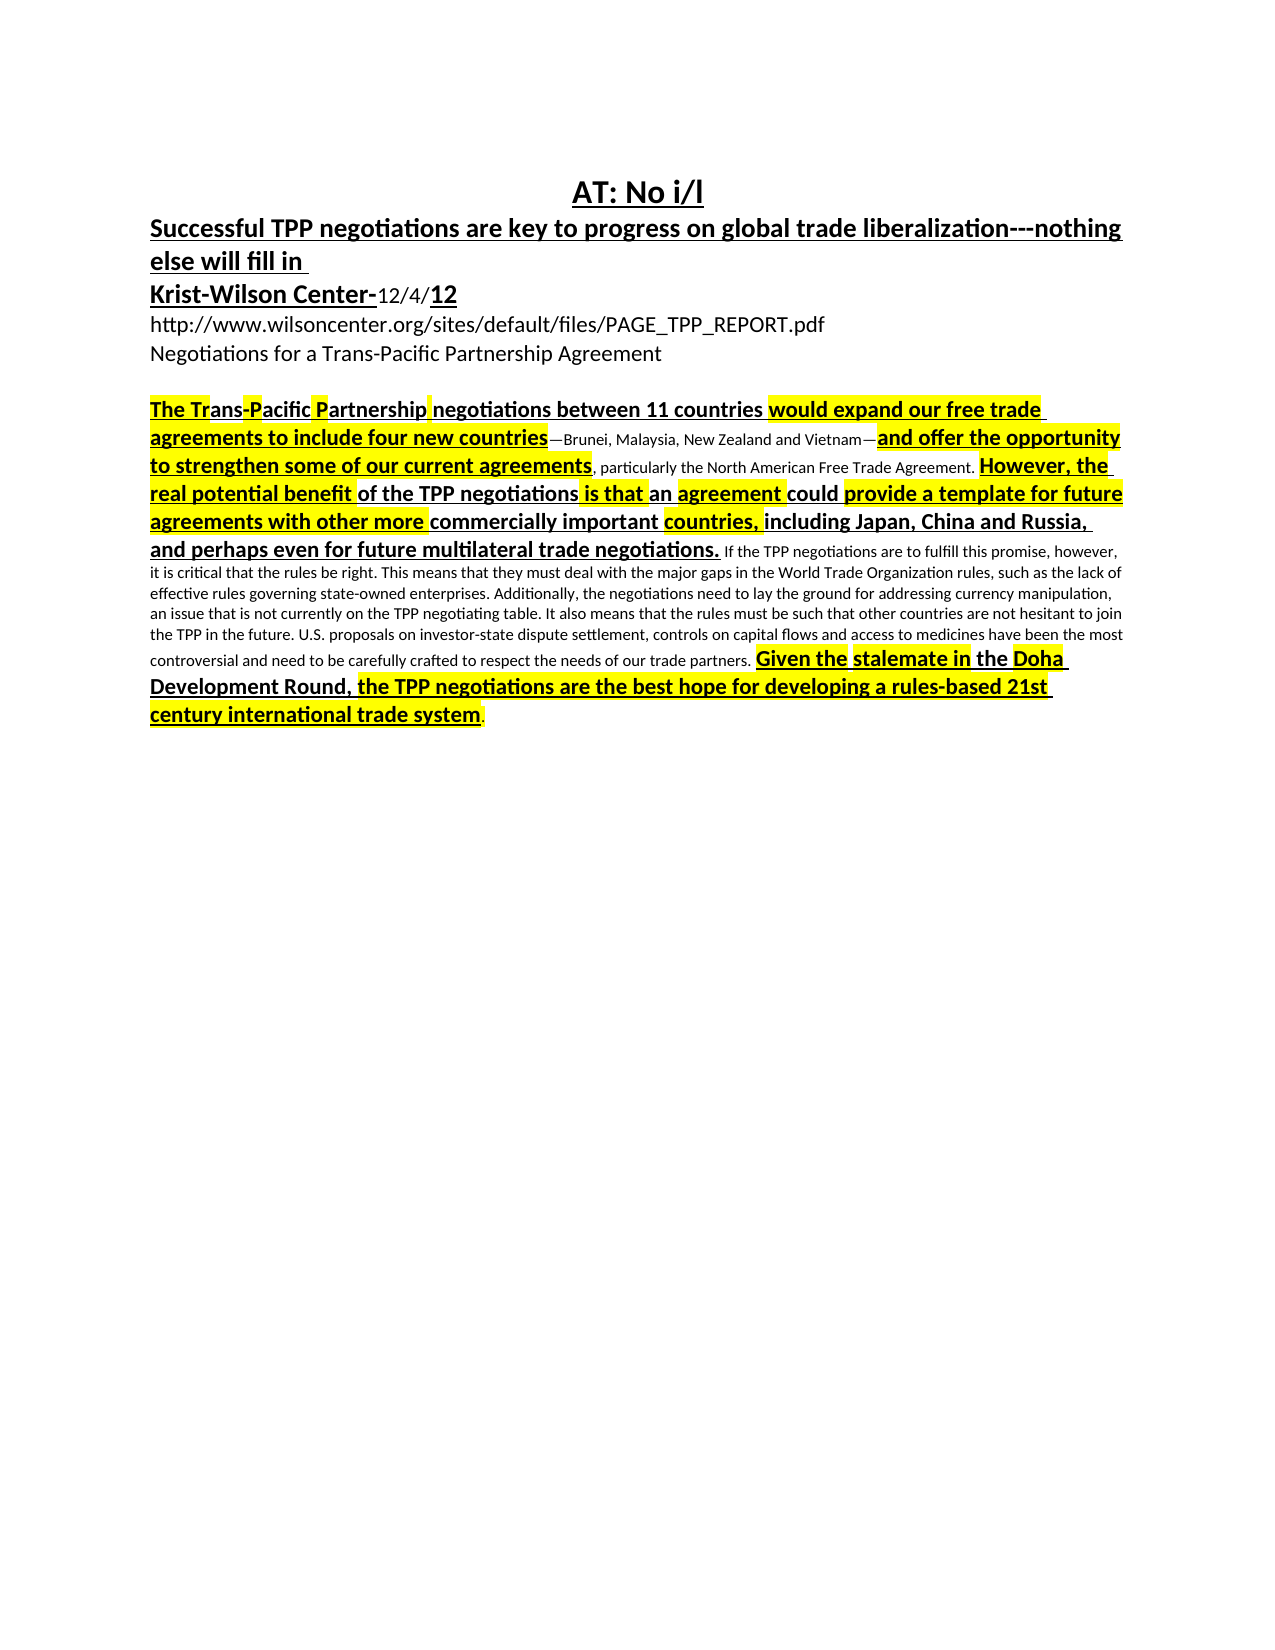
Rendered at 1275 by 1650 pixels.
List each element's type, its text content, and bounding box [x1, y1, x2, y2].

text http://www.wilsoncenter.org/sites/default/files/PAGE_TPP_REPORT.pdf [150, 311, 1125, 339]
text Krist-Wilson Center-12/4/12 [150, 278, 1125, 311]
text Successful TPP negotiations are key to progress on global trade liberalization---nothing else will fill in [150, 212, 1125, 278]
subtitle AT: No i/l [150, 171, 1125, 212]
text Negotiations for a Trans-Pacific Partnership Agreement [150, 339, 1125, 367]
text The Trans-Pacific Partnership negotiations between 11 countries would expand our free trade agreements to include four new countries—Brunei, Malaysia, New Zealand and Vietnam—and offer the opportunity to strengthen some of our current agreements, particularly the North American Free Trade Agreement. However, the real potential benefit of the TPP negotiations is that an agreement could provide a template for future agreements with other more commercially important countries, including Japan, China and Russia, and perhaps even for future multilateral trade negotiations. If the TPP negotiations are to fulfill this promise, however, it is critical that the rules be right. This means that they must deal with the major gaps in the World Trade Organization rules, such as the lack of effective rules governing state-owned enterprises. Additionally, the negotiations need to lay the ground for addressing currency manipulation, an issue that is not currently on the TPP negotiating table. It also means that the rules must be such that other countries are not hesitant to join the TPP in the future. U.S. proposals on investor-state dispute settlement, controls on capital flows and access to medicines have been the most controversial and need to be carefully crafted to respect the needs of our trade partners. Given the stalemate in the Doha Development Round, the TPP negotiations are the best hope for developing a rules-based 21st century international trade system. [150, 395, 1125, 728]
